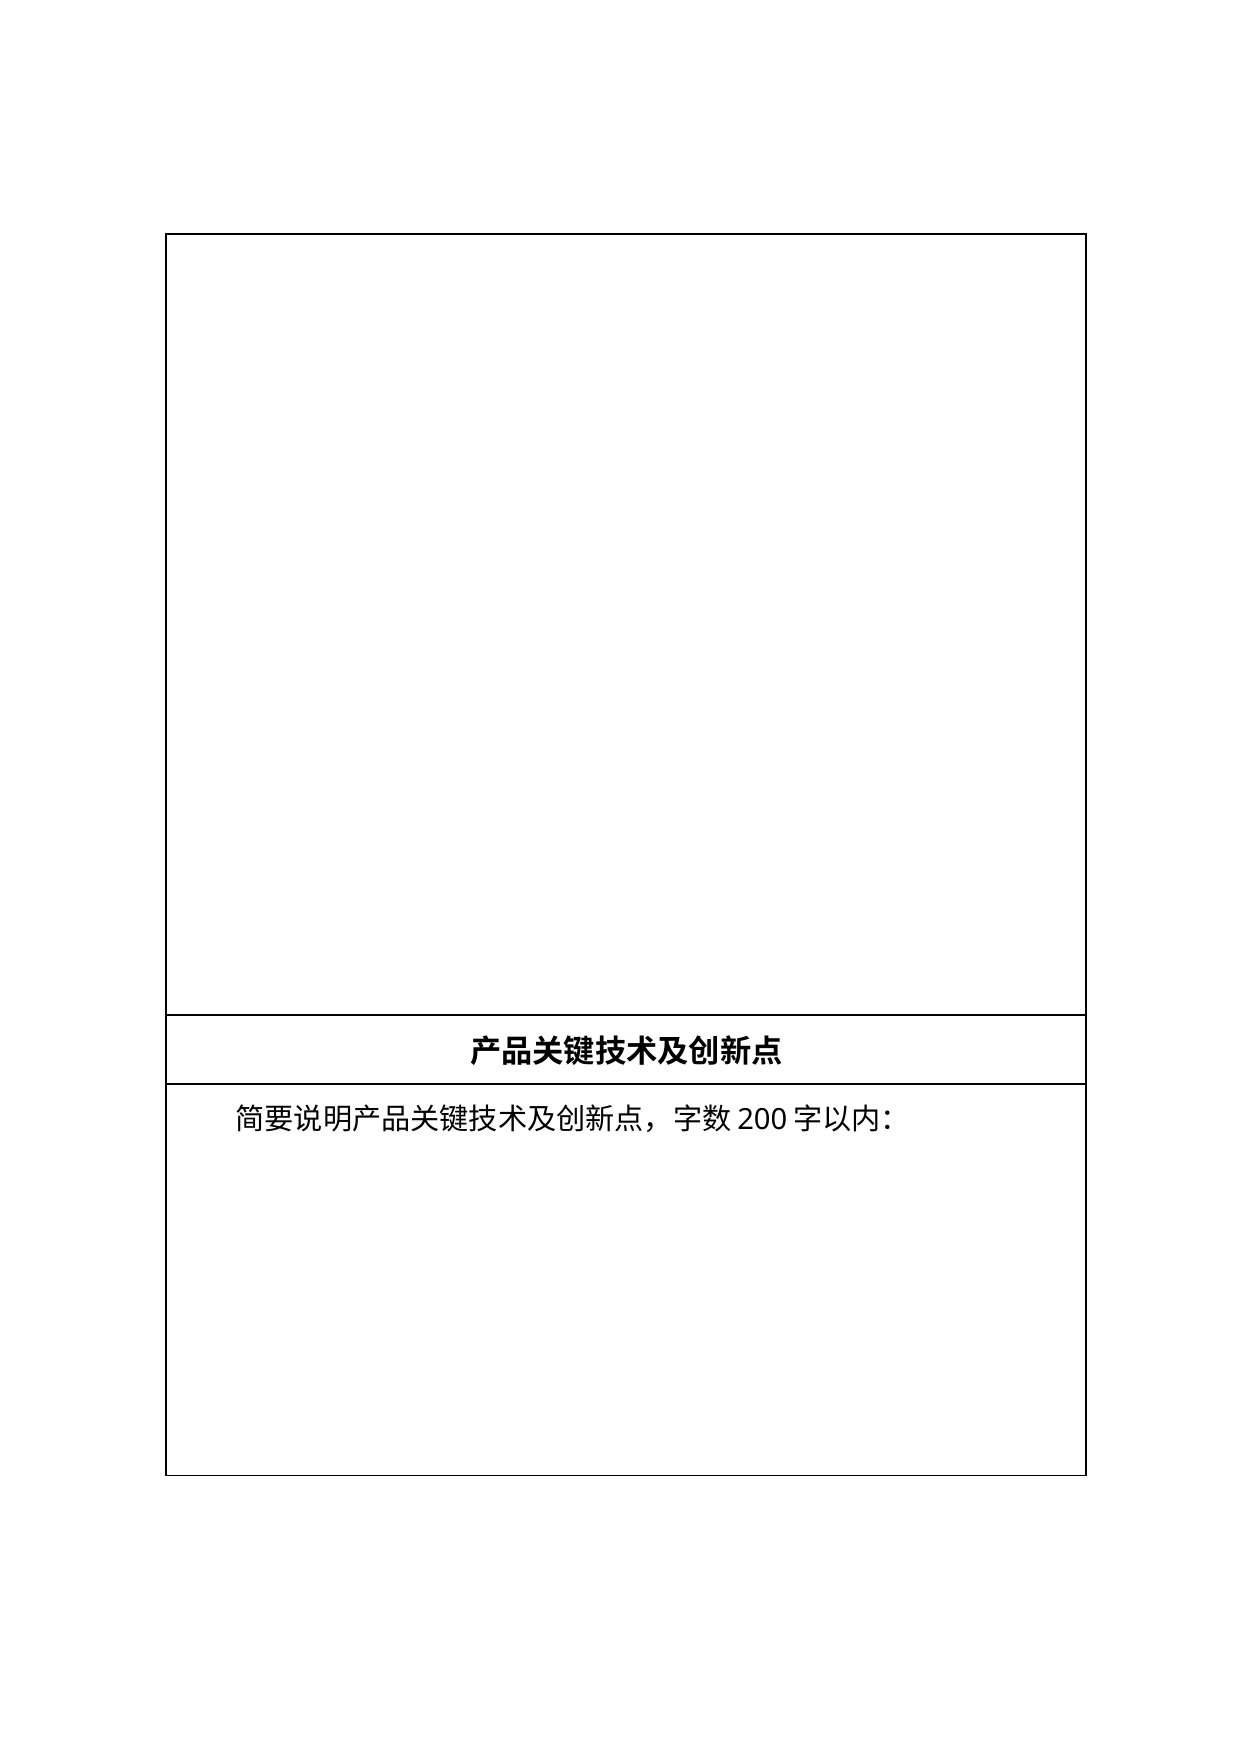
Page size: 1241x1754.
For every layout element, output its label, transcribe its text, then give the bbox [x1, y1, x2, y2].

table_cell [167, 235, 1085, 1014]
table_cell 产品关键技术及创新点 [167, 1016, 1085, 1083]
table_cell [167, 1085, 1085, 1475]
